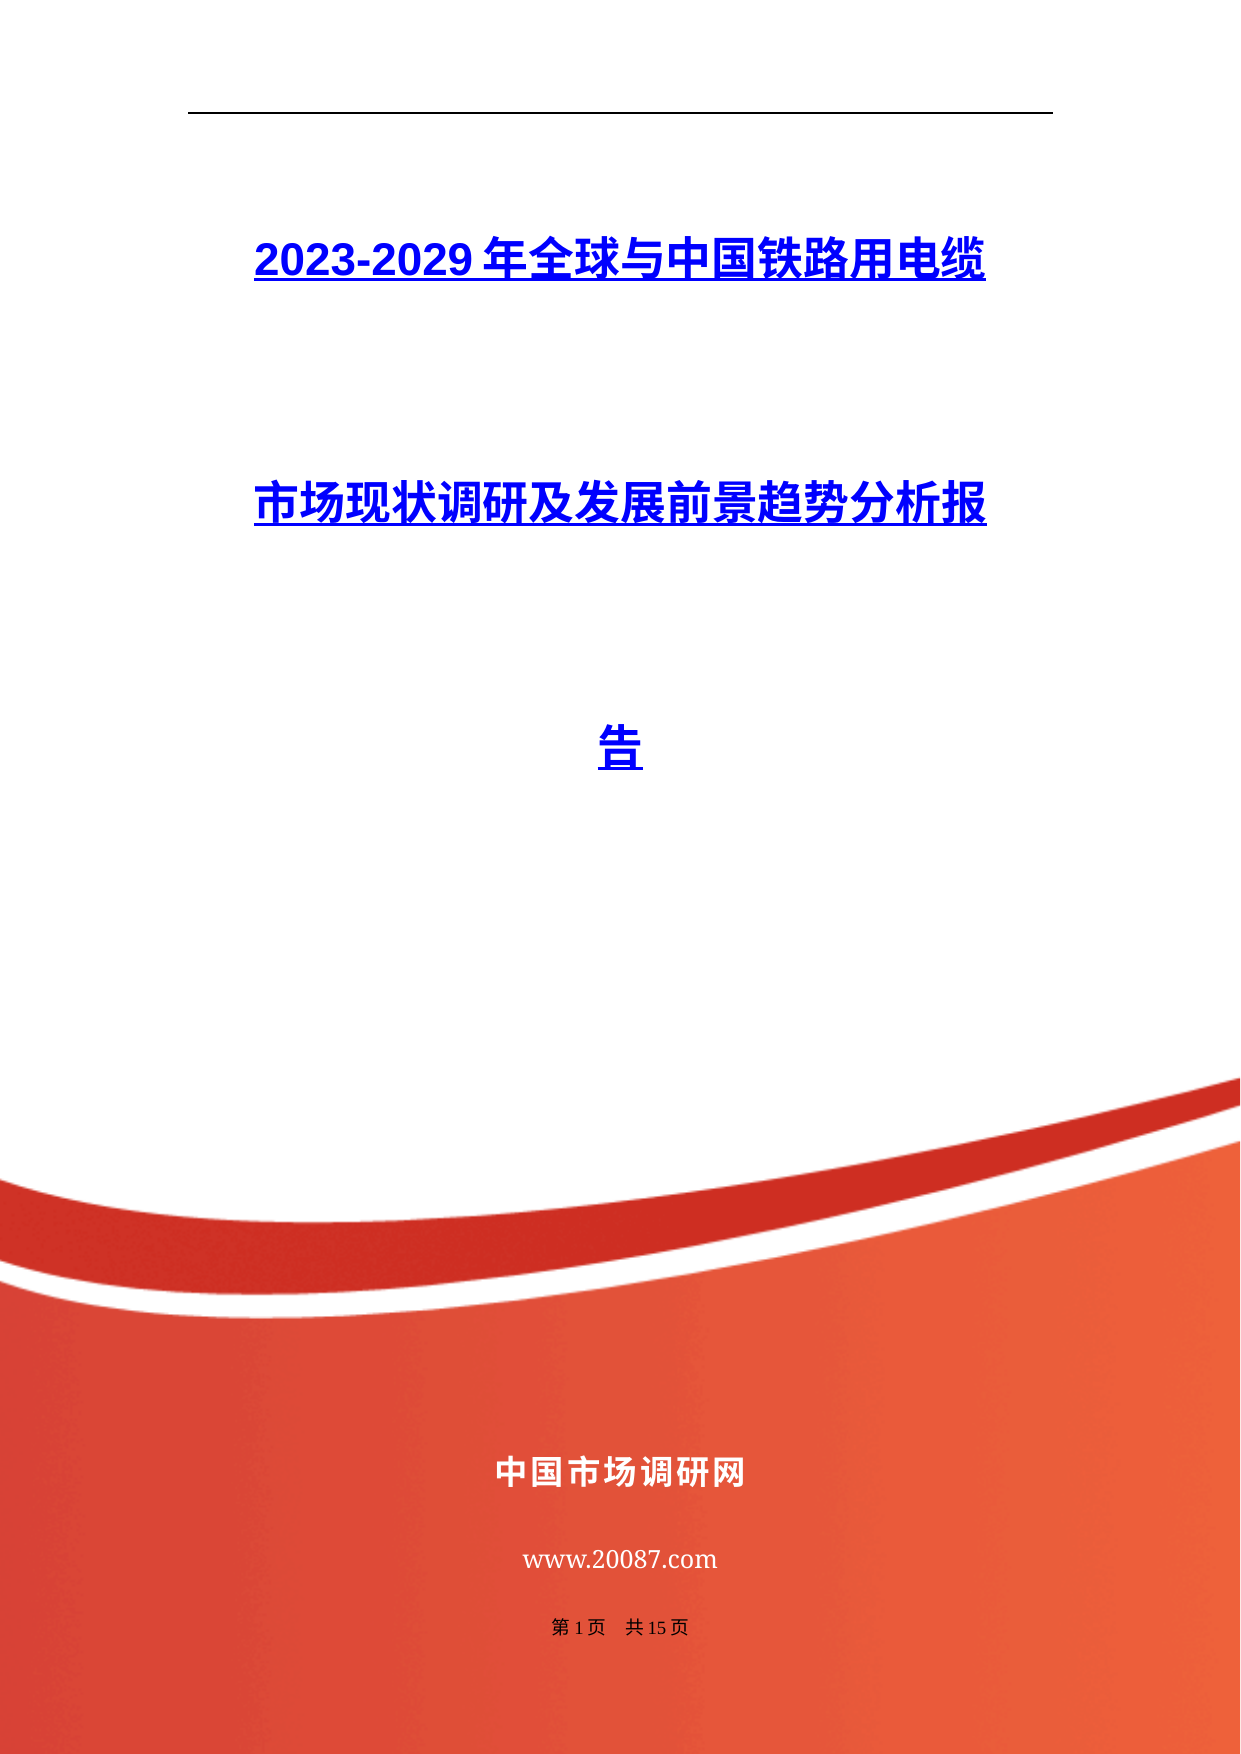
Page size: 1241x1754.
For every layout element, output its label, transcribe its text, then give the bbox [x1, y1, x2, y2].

text www.20087.com [187, 1526, 1053, 1591]
picture [0, 1006, 1241, 1754]
subtitle 中国市场调研网 [187, 1437, 1053, 1502]
table_header 2023-2029年全球与中国铁路用电缆市场现状调研及发展前景趋势分析报告 [188, 207, 1053, 871]
